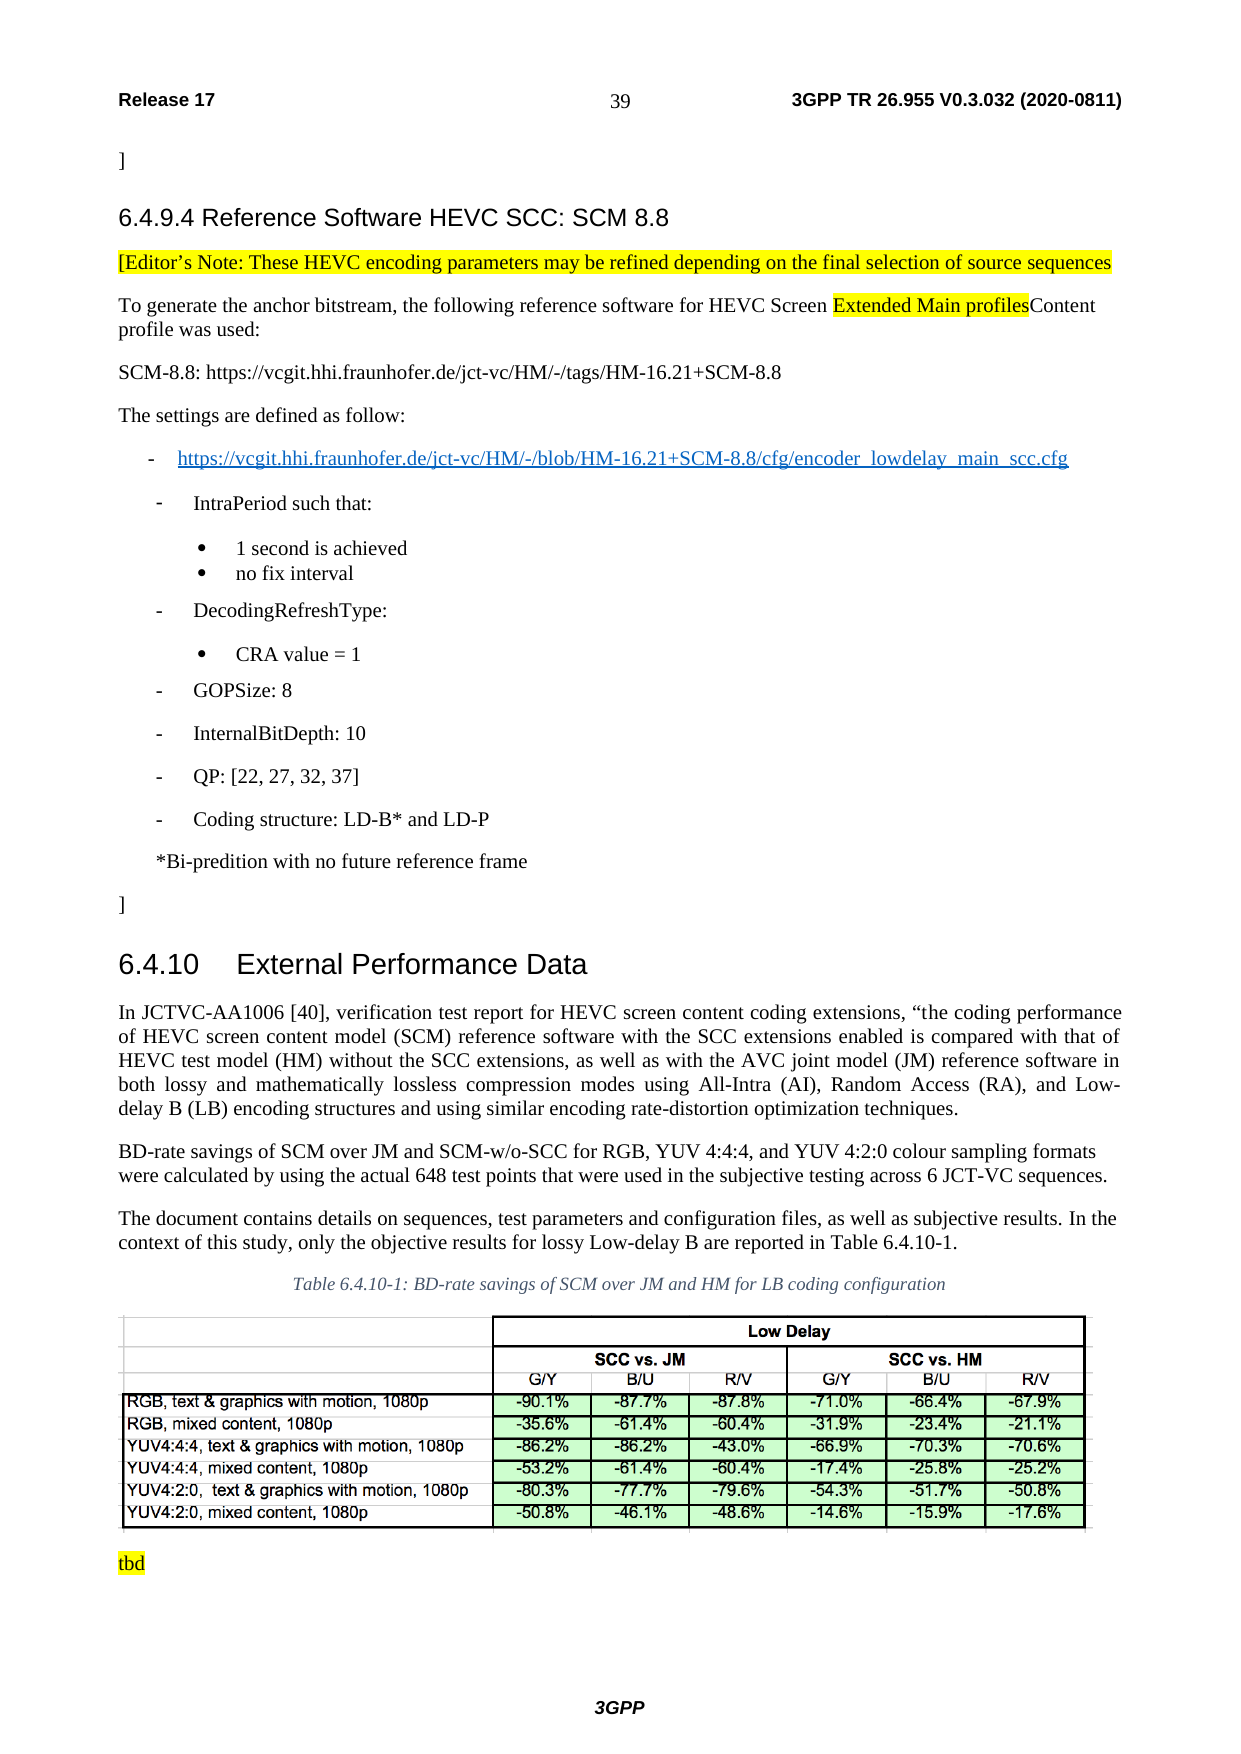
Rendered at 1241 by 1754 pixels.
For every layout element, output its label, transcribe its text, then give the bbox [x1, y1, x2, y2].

text ] [118, 892, 1122, 916]
text Screen [118, 293, 1122, 341]
picture [118, 1315, 1093, 1533]
subtitle 6.4.10 External Performance Data [118, 947, 1122, 981]
